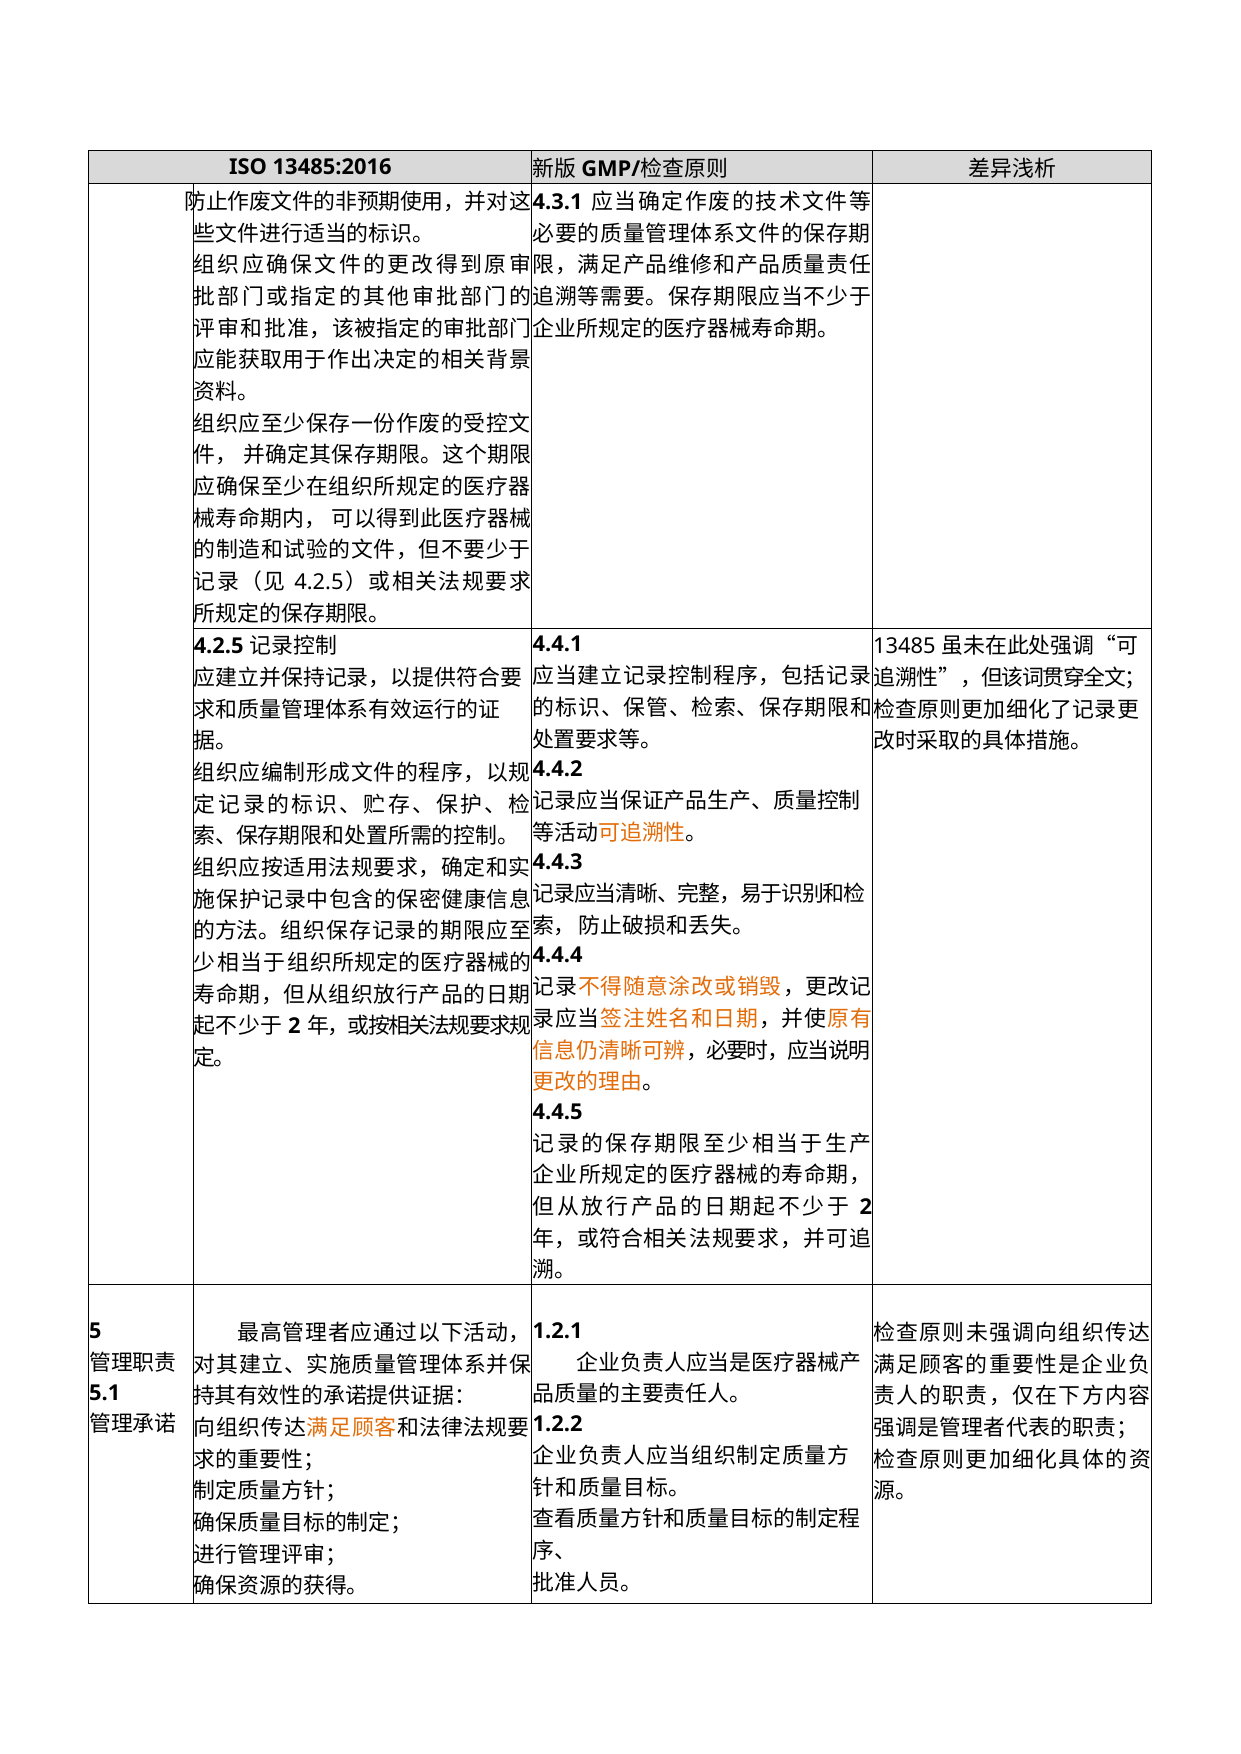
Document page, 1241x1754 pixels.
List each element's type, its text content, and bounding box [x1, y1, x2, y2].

table_header 新版 GMP/检查原则 [532, 151, 872, 183]
table_cell [89, 184, 193, 1284]
table_header 差异浅析 [873, 151, 1151, 183]
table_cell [194, 1285, 531, 1603]
table_cell 4.4.1 应当建立记录控制程序，包括记录的标识、保管、检索、保存期限和处置要求等。 4.4.2 记录应当保证产品生产、质量控制等活动可追溯性。 4.4.3 记录应当清晰、完整，易于识别和检索， 防止破损和丢失。 4.4.4 记录不得随意涂改或销毁，更改记录应当签注姓名和日期，并使原有信息仍清晰可辨，必要时，应当说明更改的理由。 4.4.5 记录的保存期限至少相当于生产企业所规定的医疗器械的寿命期，但从放行产品的日期起不少于 2 年，或符合相关法规要求，并可追溯。 [532, 629, 872, 1284]
table_cell 4.2.5 记录控制 应建立并保持记录，以提供符合要求和质量管理体系有效运行的证据。 组织应编制形成文件的程序，以规定记录的标识、贮存、保护、检索、保存期限和处置所需的控制。 组织应按适用法规要求，确定和实施保护记录中包含的保密健康信息的方法。组织保存记录的期限应至少相当于组织所规定的医疗器械的寿命期，但从组织放行产品的日期起不少于 2 年，或按相关法规要求规定。 [194, 629, 531, 1284]
table_cell 4.3.1 应当确定作废的技术文件等必要的质量管理体系文件的保存期限，满足产品维修和产品质量责任追溯等需要。保存期限应当不少于企业所规定的医疗器械寿命期。 [532, 184, 872, 627]
table_cell [873, 184, 1151, 627]
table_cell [532, 1285, 872, 1603]
table_header ISO 13485:2016 [89, 151, 531, 183]
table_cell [873, 1285, 1151, 1603]
table_cell 13485 虽未在此处强调“可追溯性”，但该词贯穿全文； 检查原则更加细化了记录更改时采取的具体措施。 [873, 629, 1151, 1284]
table_cell h) 防止作废文件的非预期使用，并对这些文件进行适当的标识。 组织应确保文件的更改得到原审批部门或指定的其他审批部门的评审和批准，该被指定的审批部门应能获取用于作出决定的相关背景资料。 组织应至少保存一份作废的受控文件， 并确定其保存期限。这个期限应确保至少在组织所规定的医疗器械寿命期内， 可以得到此医疗器械的制造和试验的文件，但不要少于记录（见 4.2.5）或相关法规要求所规定的保存期限。 [194, 184, 531, 627]
table_cell 5 管理职责 5.1 管理承诺 [89, 1285, 193, 1603]
